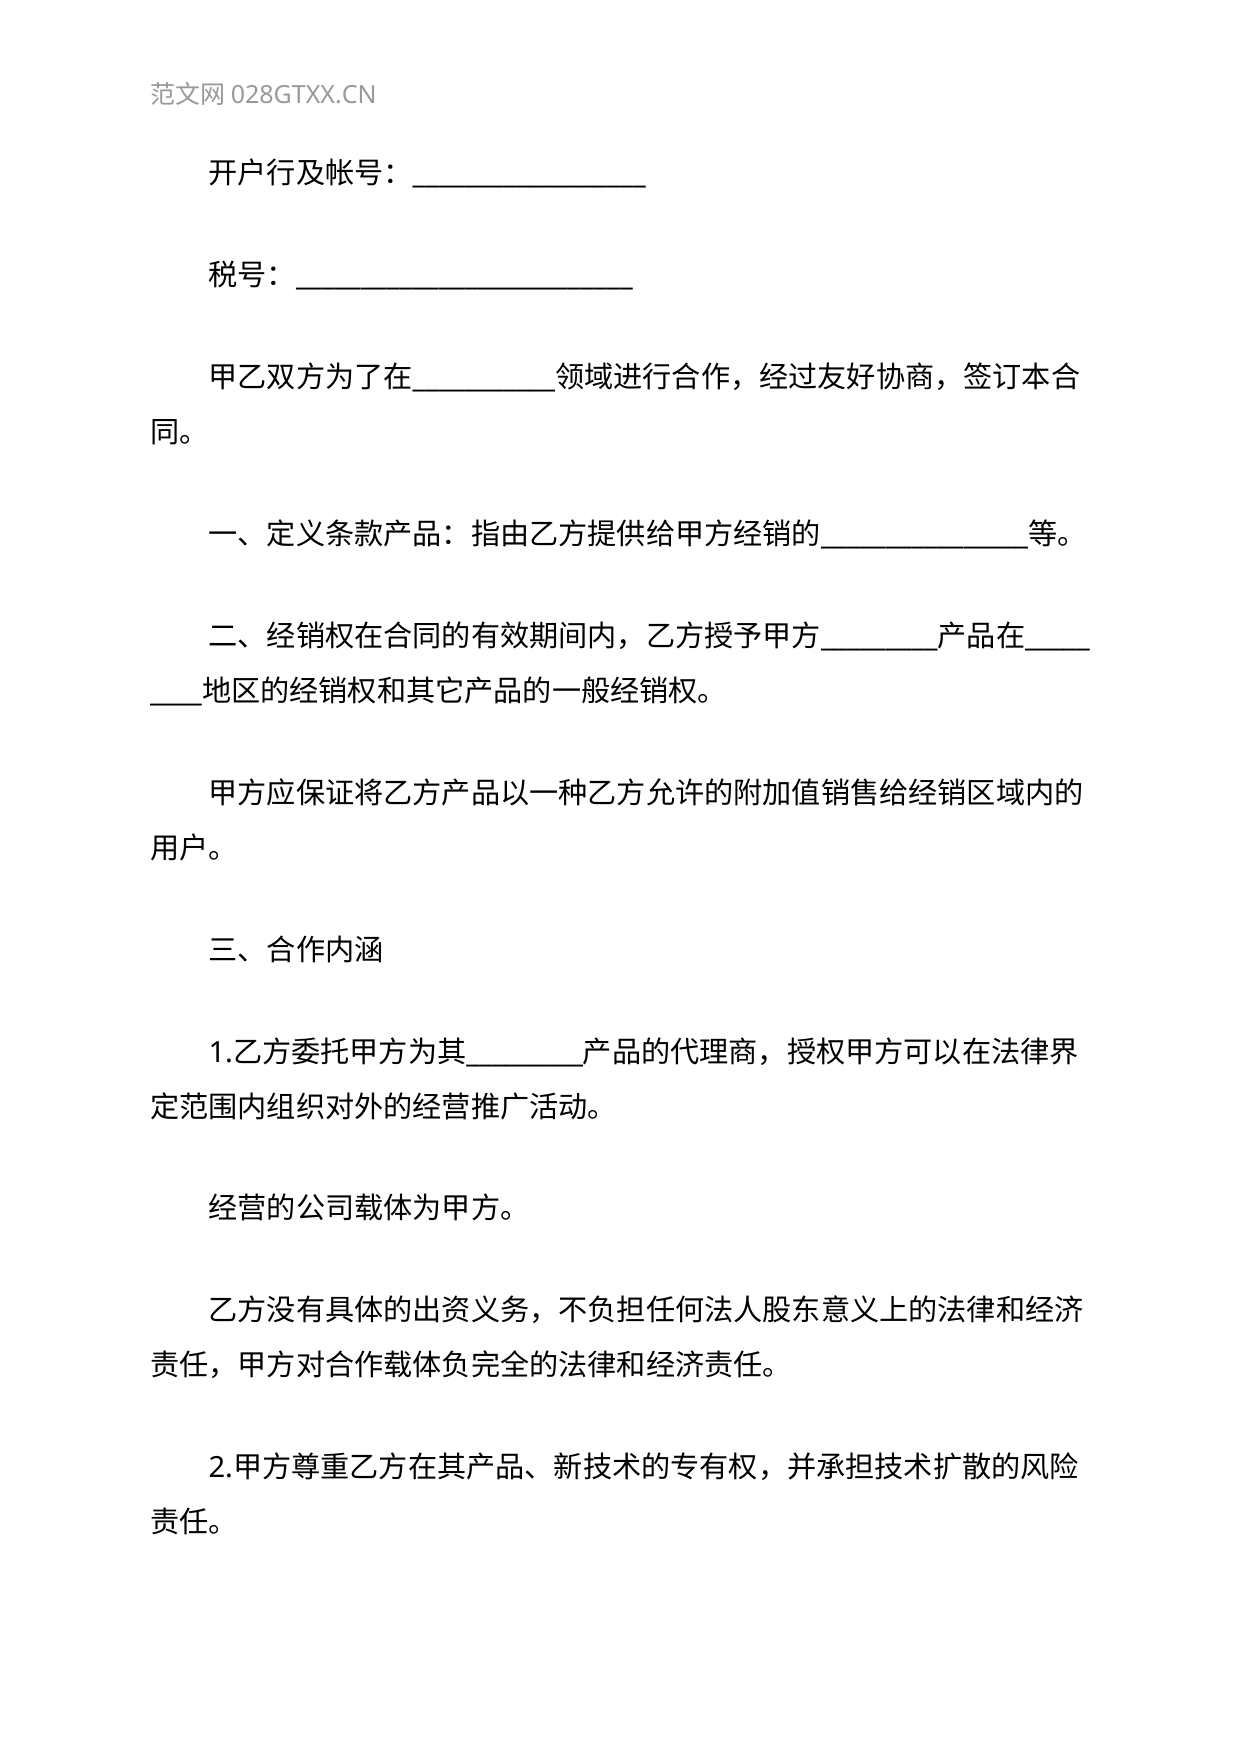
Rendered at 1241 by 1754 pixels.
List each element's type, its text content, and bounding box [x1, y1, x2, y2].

text 二、经销权在合同的有效期间内，乙方授予甲方_________产品在_________地区的经销权和其它产品的一般经销权。 [150, 613, 1090, 710]
text 甲方应保证将乙方产品以一种乙方允许的附加值销售给经销区域内的用户。 [150, 770, 1090, 867]
text 2.甲方尊重乙方在其产品、新技术的专有权，并承担技术扩散的风险责任。 [150, 1443, 1090, 1541]
text 税号：__________________________ [150, 252, 1090, 294]
text 经营的公司载体为甲方。 [150, 1185, 1090, 1227]
text 一、定义条款产品：指由乙方提供给甲方经销的________________等。 [150, 511, 1090, 553]
text 甲乙双方为了在___________领域进行合作，经过友好协商，签订本合同。 [150, 354, 1090, 451]
text 开户行及帐号：__________________ [150, 150, 1090, 192]
text 乙方没有具体的出资义务，不负担任何法人股东意义上的法律和经济责任，甲方对合作载体负完全的法律和经济责任。 [150, 1287, 1090, 1384]
text 1.乙方委托甲方为其_________产品的代理商，授权甲方可以在法律界定范围内组织对外的经营推广活动。 [150, 1028, 1090, 1125]
text 三、合作内涵 [150, 926, 1090, 969]
